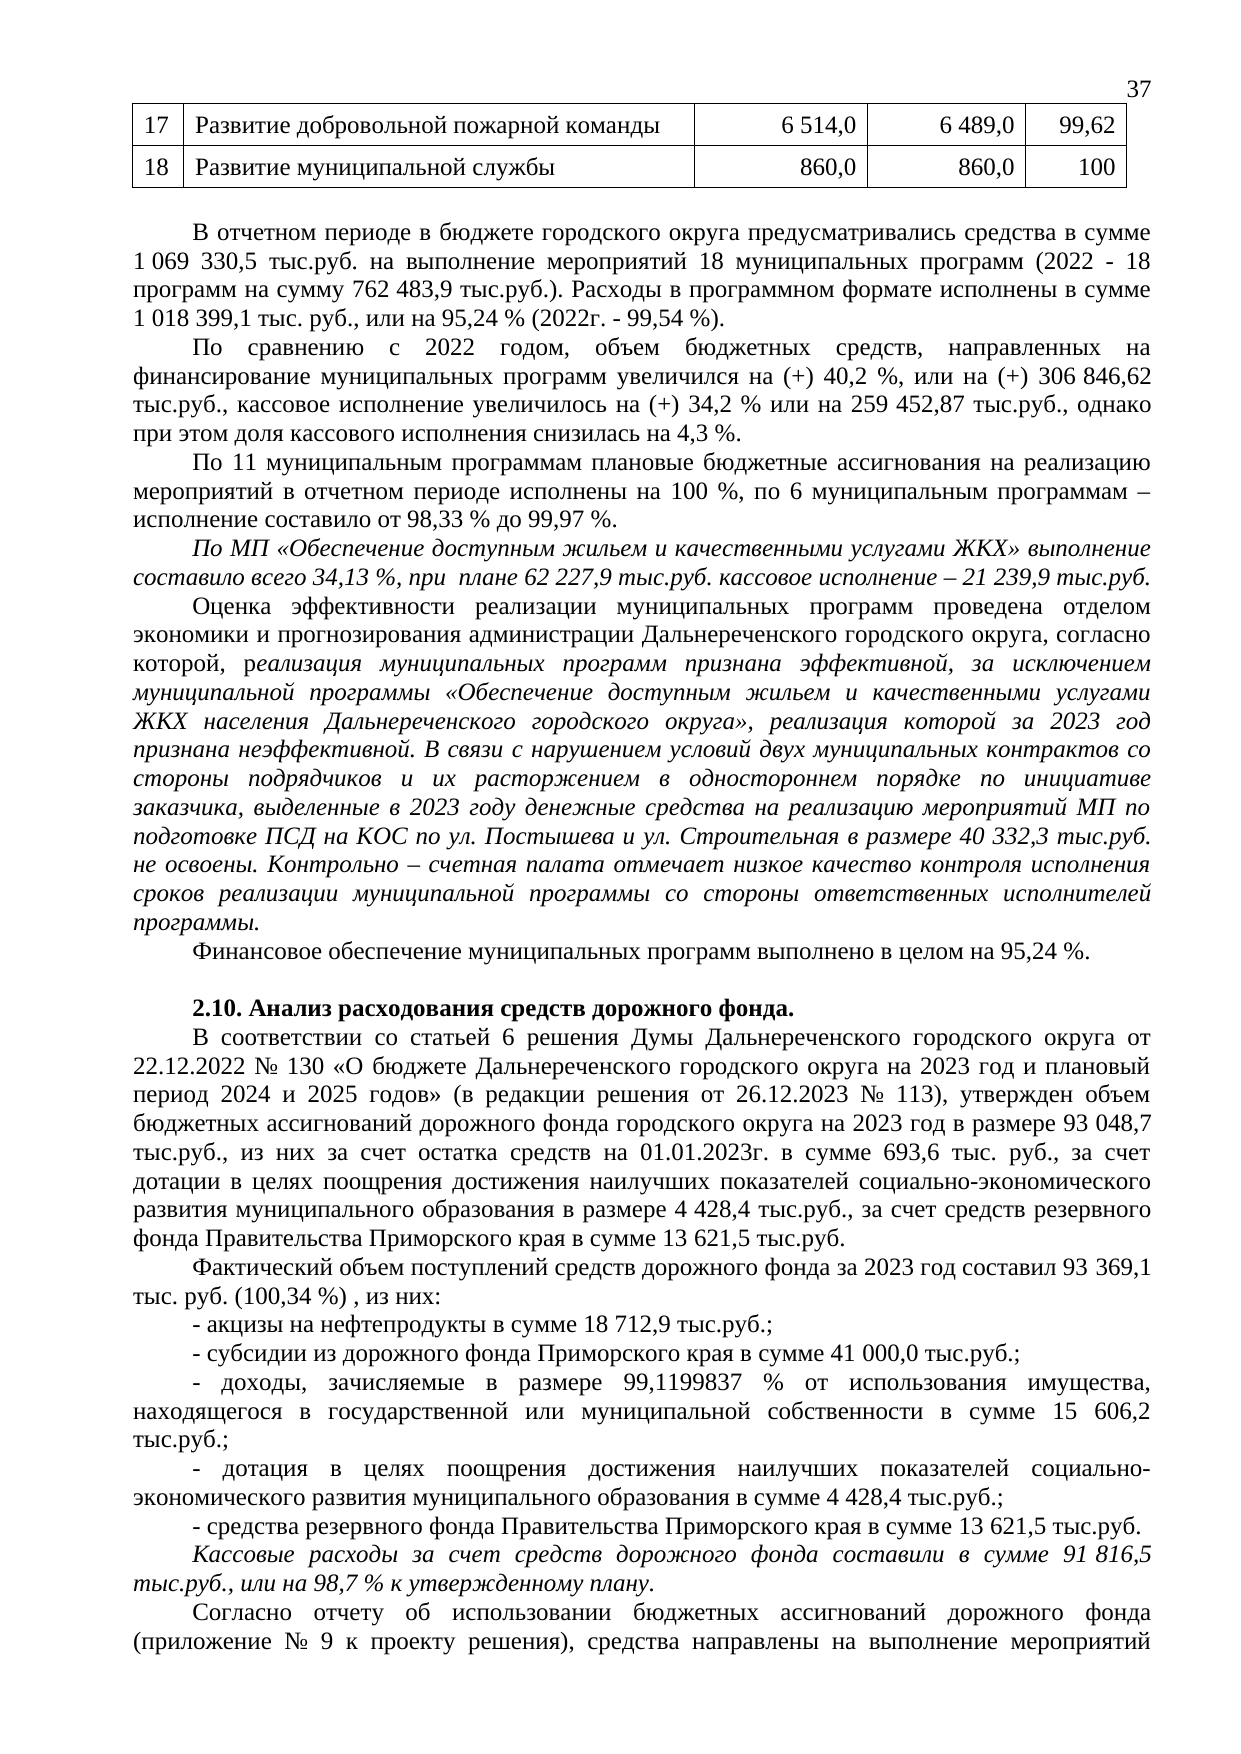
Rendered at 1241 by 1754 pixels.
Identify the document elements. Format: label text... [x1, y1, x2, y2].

text - средства резервного фонда Правительства Приморского края в сумме 13 621,5 тыс.руб. [133, 1511, 1152, 1539]
table_cell 17 [133, 104, 183, 145]
table_cell Развитие муниципальной службы [184, 146, 694, 187]
table_cell Развитие добровольной пожарной команды [184, 104, 694, 145]
text По сравнению с 2022 годом, объем бюджетных средств, направленных на финансирование муниципальных программ увеличился на (+) 40,2 %, или на (+) 306 846,62 тыс.руб., кассовое исполнение увеличилось на (+) 34,2 % или на 259 452,87 тыс.руб., однако при этом доля кассового исполнения снизилась на 4,3 %. [133, 332, 1152, 447]
table_cell 860,0 [695, 146, 867, 187]
text Финансовое обеспечение муниципальных программ выполнено в целом на 95,24 %. [133, 936, 1152, 964]
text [133, 1597, 1152, 1654]
text Фактический объем поступлений средств дорожного фонда за 2023 год составил 93 369,1 тыс. руб. (100,34 %) , из них: [133, 1252, 1152, 1309]
table_cell 6 514,0 [695, 104, 867, 145]
text По 11 муниципальным программам плановые бюджетные ассигнования на реализацию мероприятий в отчетном периоде исполнены на 100 %, по 6 муниципальным программам – исполнение составило от 98,33 % до 99,97 %. [133, 447, 1152, 533]
table_cell 99,62 [1026, 104, 1126, 145]
text - субсидии из дорожного фонда Приморского края в сумме 41 000,0 тыс.руб.; [133, 1338, 1152, 1367]
text - дотация в целях поощрения достижения наилучших показателей социально-экономического развития муниципального образования в сумме 4 428,4 тыс.руб.; [133, 1453, 1152, 1511]
table_cell 18 [133, 146, 183, 187]
text В отчетном периоде в бюджете городского округа предусматривались средства в сумме 1 069 330,5 тыс.руб. на выполнение мероприятий 18 муниципальных программ (2022 - 18 программ на сумму 762 483,9 тыс.руб.). Расходы в программном формате исполнены в сумме 1 018 399,1 тыс. руб., или на 95,24 % (2022г. - 99,54 %). [133, 217, 1152, 332]
text - доходы, зачисляемые в размере 99,1199837 % от использования имущества, находящегося в государственной или муниципальной собственности в сумме 15 606,2 тыс.руб.; [133, 1367, 1152, 1453]
table_cell 6 489,0 [868, 104, 1025, 145]
text Оценка эффективности реализации муниципальных программ проведена отделом экономики и прогнозирования администрации Дальнереченского городского округа, согласно которой, реализация муниципальных программ признана эффективной, за исключением муниципальной программы «Обеспечение доступным жильем и качественными услугами ЖКХ населения Дальнереченского городского округа», реализация которой за 2023 год признана неэффективной. В связи с нарушением условий двух муниципальных контрактов со стороны подрядчиков и их расторжением в одностороннем порядке по инициативе заказчика, выделенные в 2023 году денежные средства на реализацию мероприятий МП по подготовке ПСД на КОС по ул. Постышева и ул. Строительная в размере 40 332,3 тыс.руб. не освоены. Контрольно – счетная палата отмечает низкое качество контроля исполнения сроков реализации муниципальной программы со стороны ответственных исполнителей программы. [133, 591, 1152, 936]
table_cell 860,0 [868, 146, 1025, 187]
text 2.10. Анализ расходования средств дорожного фонда. [133, 993, 1152, 1022]
text - акцизы на нефтепродукты в сумме 18 712,9 тыс.руб.; [133, 1309, 1152, 1338]
text По МП «Обеспечение доступным жильем и качественными услугами ЖКХ» выполнение составило всего 34,13 %, при плане 62 227,9 тыс.руб. кассовое исполнение – 21 239,9 тыс.руб. [133, 533, 1152, 591]
table_cell 100 [1026, 146, 1126, 187]
text В соответствии со статьей 6 решения Думы Дальнереченского городского округа от 22.12.2022 № 130 «О бюджете Дальнереченского городского округа на 2023 год и плановый период 2024 и 2025 годов» (в редакции решения от 26.12.2023 № 113), утвержден объем бюджетных ассигнований дорожного фонда городского округа на 2023 год в размере 93 048,7 тыс.руб., из них за счет остатка средств на 01.01.2023г. в сумме 693,6 тыс. руб., за счет дотации в целях поощрения достижения наилучших показателей социально-экономического развития муниципального образования в размере 4 428,4 тыс.руб., за счет средств резервного фонда Правительства Приморского края в сумме 13 621,5 тыс.руб. [133, 1022, 1152, 1252]
text Кассовые расходы за счет средств дорожного фонда составили в сумме 91 816,5 тыс.руб., или на 98,7 % к утвержденному плану. [133, 1539, 1152, 1597]
